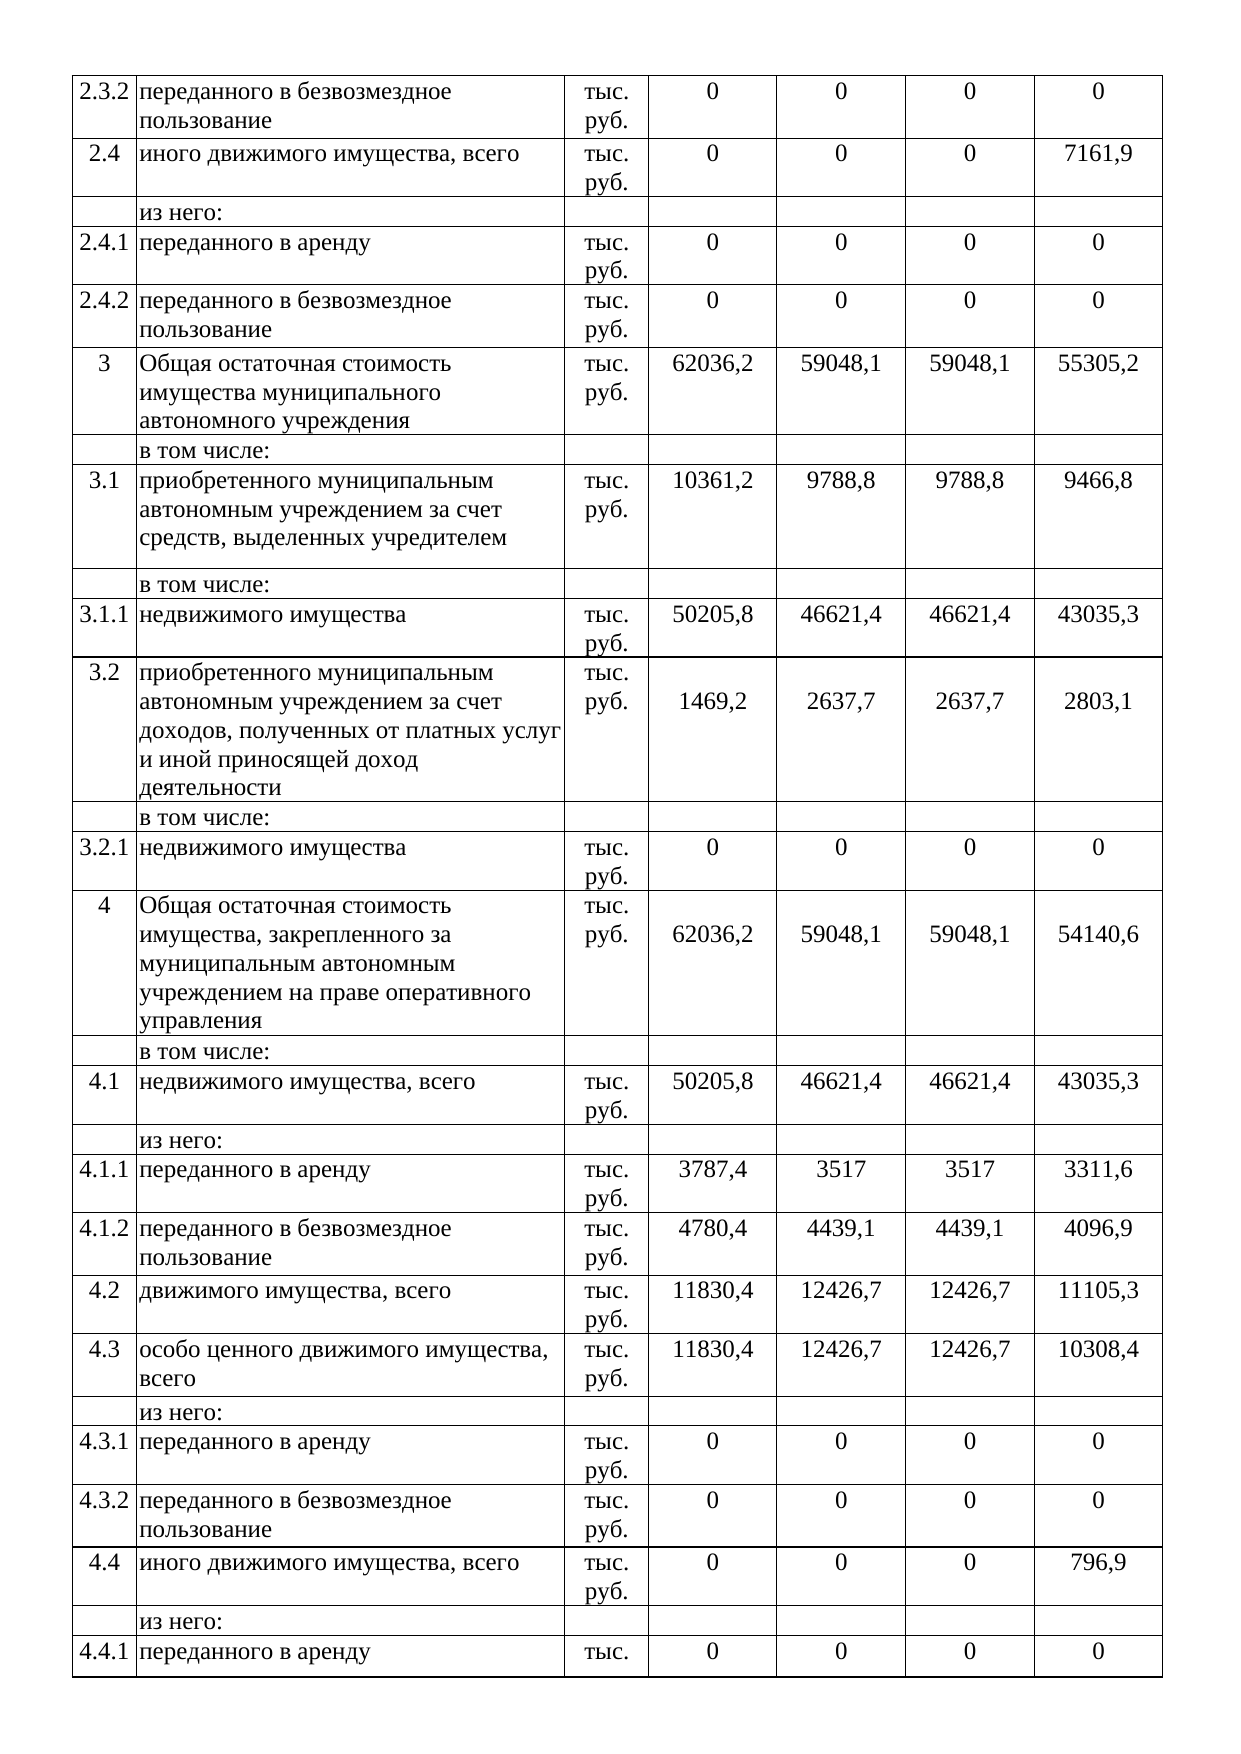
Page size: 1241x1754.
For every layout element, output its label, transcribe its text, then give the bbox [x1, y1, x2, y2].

table_cell 0 [649, 1548, 776, 1605]
table_cell 4096,9 [1035, 1213, 1162, 1274]
table_cell 0 [777, 1548, 905, 1605]
table_cell [906, 569, 1034, 598]
table_cell в том числе: [137, 802, 564, 831]
table_cell 12426,7 [906, 1334, 1034, 1396]
table_cell 0 [906, 832, 1034, 889]
table_cell 9788,8 [906, 465, 1034, 568]
table_cell [777, 1036, 905, 1065]
table_cell [565, 1397, 648, 1425]
table_cell 4 [73, 891, 136, 1035]
table_cell 0 [777, 227, 905, 284]
table_cell 2637,7 [906, 658, 1034, 801]
table_cell [906, 1606, 1034, 1635]
table_cell тыс. руб. [565, 465, 648, 568]
table_cell тыс. руб. [565, 1066, 648, 1124]
table_cell 46621,4 [777, 599, 905, 656]
table_cell тыс. руб. [565, 348, 648, 434]
table_cell 59048,1 [777, 891, 905, 1035]
table_cell тыс. руб. [565, 139, 648, 196]
table_cell приобретенного муниципальным автономным учреждением за счет доходов, полученных от платных услуг и иной приносящей доход деятельности [137, 658, 564, 801]
table_cell 0 [906, 227, 1034, 284]
table_cell 62036,2 [649, 348, 776, 434]
table_cell [649, 1125, 776, 1153]
table_cell 0 [649, 1426, 776, 1484]
table_cell 12426,7 [777, 1334, 905, 1396]
table_cell недвижимого имущества, всего [137, 1066, 564, 1124]
table_cell [73, 1397, 136, 1425]
table_cell в том числе: [137, 569, 564, 598]
table_cell 0 [906, 139, 1034, 196]
table_cell из него: [137, 1125, 564, 1153]
table_cell переданного в безвозмездное пользование [137, 1213, 564, 1274]
table_cell 2.3.2 [73, 76, 136, 137]
table_cell Общая остаточная стоимость имущества муниципального автономного учреждения [137, 348, 564, 434]
table_cell [906, 197, 1034, 226]
table_cell 4.4.1 [73, 1636, 136, 1676]
table_cell 10361,2 [649, 465, 776, 568]
table_cell 12426,7 [906, 1276, 1034, 1333]
table_cell 3.2 [73, 658, 136, 801]
table_cell 0 [777, 1485, 905, 1546]
table_cell тыс. руб. [565, 285, 648, 347]
table_cell 0 [777, 76, 905, 137]
table_cell [565, 197, 648, 226]
table_cell 0 [777, 285, 905, 347]
table_cell недвижимого имущества [137, 832, 564, 889]
table_cell тыс. руб. [565, 658, 648, 801]
table_cell особо ценного движимого имущества, всего [137, 1334, 564, 1396]
table_cell 0 [649, 76, 776, 137]
table_cell 4.3 [73, 1334, 136, 1396]
table_cell [73, 1125, 136, 1153]
table_cell 3.1 [73, 465, 136, 568]
table_cell [565, 802, 648, 831]
table_cell тыс. руб. [565, 599, 648, 656]
table_cell 4.3.2 [73, 1485, 136, 1546]
table_cell иного движимого имущества, всего [137, 139, 564, 196]
table_cell [649, 197, 776, 226]
table_cell 0 [906, 1426, 1034, 1484]
table_cell в том числе: [137, 1036, 564, 1065]
table_cell 50205,8 [649, 1066, 776, 1124]
table_cell 4.2 [73, 1276, 136, 1333]
table_cell [565, 1606, 648, 1635]
table_cell [1035, 435, 1162, 464]
table_cell из него: [137, 1397, 564, 1425]
table_cell 0 [649, 1485, 776, 1546]
table_cell [1035, 1397, 1162, 1425]
table_cell 0 [906, 1636, 1034, 1676]
table_cell [777, 1606, 905, 1635]
table_cell [649, 1606, 776, 1635]
table_cell в том числе: [137, 435, 564, 464]
table_cell 4.1.1 [73, 1155, 136, 1212]
table_cell 4439,1 [906, 1213, 1034, 1274]
table_cell 3517 [906, 1155, 1034, 1212]
table_cell [73, 569, 136, 598]
table_cell тыс. руб. [565, 832, 648, 889]
table_cell [73, 435, 136, 464]
table_cell [906, 1397, 1034, 1425]
table_cell 2803,1 [1035, 658, 1162, 801]
table_cell тыс. руб. [565, 891, 648, 1035]
table_cell 0 [906, 1548, 1034, 1605]
table_cell переданного в безвозмездное пользование [137, 76, 564, 137]
table_cell 3 [73, 348, 136, 434]
table_cell переданного в безвозмездное пользование [137, 1485, 564, 1546]
table_cell 62036,2 [649, 891, 776, 1035]
table_cell 0 [1035, 1485, 1162, 1546]
table_cell [777, 802, 905, 831]
table_cell тыс. руб. [565, 1213, 648, 1274]
table_cell [649, 435, 776, 464]
table_cell 3.2.1 [73, 832, 136, 889]
table_cell недвижимого имущества [137, 599, 564, 656]
table_cell приобретенного муниципальным автономным учреждением за счет средств, выделенных учредителем [137, 465, 564, 568]
table_cell 0 [649, 832, 776, 889]
table_cell [565, 569, 648, 598]
table_cell 3311,6 [1035, 1155, 1162, 1212]
table_cell [777, 569, 905, 598]
table_cell [906, 435, 1034, 464]
table_cell 59048,1 [906, 348, 1034, 434]
table_cell 0 [1035, 76, 1162, 137]
table_cell тыс. руб. [565, 1548, 648, 1605]
table_cell [1035, 197, 1162, 226]
table_cell 11105,3 [1035, 1276, 1162, 1333]
table_cell 4.1 [73, 1066, 136, 1124]
table_cell 0 [649, 1636, 776, 1676]
table_cell движимого имущества, всего [137, 1276, 564, 1333]
table_cell 11830,4 [649, 1334, 776, 1396]
table_cell 0 [1035, 285, 1162, 347]
table_cell [906, 1036, 1034, 1065]
table_cell тыс. руб. [565, 76, 648, 137]
table_cell 46621,4 [906, 599, 1034, 656]
table_cell 50205,8 [649, 599, 776, 656]
table_cell [906, 802, 1034, 831]
table_cell переданного в аренду [137, 1155, 564, 1212]
table_cell 0 [1035, 227, 1162, 284]
table_cell 0 [649, 285, 776, 347]
table_cell [73, 802, 136, 831]
table_cell [906, 1125, 1034, 1153]
table_cell [1035, 1606, 1162, 1635]
table_cell переданного в безвозмездное пользование [137, 285, 564, 347]
table_cell из него: [137, 197, 564, 226]
table_cell [649, 1036, 776, 1065]
table_cell [565, 435, 648, 464]
table_cell 59048,1 [777, 348, 905, 434]
table_cell 9466,8 [1035, 465, 1162, 568]
table_cell 2.4.2 [73, 285, 136, 347]
table_cell 11830,4 [649, 1276, 776, 1333]
table_cell 0 [649, 139, 776, 196]
table_cell [73, 1036, 136, 1065]
table_cell 4780,4 [649, 1213, 776, 1274]
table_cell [137, 1636, 564, 1676]
table_cell 10308,4 [1035, 1334, 1162, 1396]
table_cell тыс. руб. [565, 1155, 648, 1212]
table_cell 46621,4 [906, 1066, 1034, 1124]
table_cell из него: [137, 1606, 564, 1635]
table_cell 0 [906, 1485, 1034, 1546]
table_cell 0 [1035, 1426, 1162, 1484]
table_cell тыс. руб. [565, 1485, 648, 1546]
table_cell [649, 802, 776, 831]
table_cell [565, 1125, 648, 1153]
table_cell [649, 1397, 776, 1425]
table_cell 43035,3 [1035, 599, 1162, 656]
table_cell 4439,1 [777, 1213, 905, 1274]
table_cell 4.4 [73, 1548, 136, 1605]
table_cell иного движимого имущества, всего [137, 1548, 564, 1605]
table_cell [1035, 1125, 1162, 1153]
table_cell 46621,4 [777, 1066, 905, 1124]
table_cell 7161,9 [1035, 139, 1162, 196]
table_cell тыс. руб. [565, 1334, 648, 1396]
table_cell [777, 1397, 905, 1425]
table_cell 2.4.1 [73, 227, 136, 284]
table_cell 4.1.2 [73, 1213, 136, 1274]
table_cell Общая остаточная стоимость имущества, закрепленного за муниципальным автономным учреждением на праве оперативного управления [137, 891, 564, 1035]
table_cell 59048,1 [906, 891, 1034, 1035]
table_cell переданного в аренду [137, 1426, 564, 1484]
table_cell 2.4 [73, 139, 136, 196]
table_cell 43035,3 [1035, 1066, 1162, 1124]
table_cell [649, 569, 776, 598]
table_cell 0 [777, 1426, 905, 1484]
table_cell 796,9 [1035, 1548, 1162, 1605]
table_cell тыс. руб. [565, 1276, 648, 1333]
table_cell 3.1.1 [73, 599, 136, 656]
table_cell тыс. руб. [565, 227, 648, 284]
table_cell 3517 [777, 1155, 905, 1212]
table_cell 0 [1035, 1636, 1162, 1676]
table_cell 12426,7 [777, 1276, 905, 1333]
table_cell [777, 197, 905, 226]
table_cell [777, 1125, 905, 1153]
table_cell 0 [906, 285, 1034, 347]
table_cell 0 [649, 227, 776, 284]
table_cell 2637,7 [777, 658, 905, 801]
table_cell [73, 197, 136, 226]
table_cell 0 [906, 76, 1034, 137]
table_cell тыс. руб. [565, 1426, 648, 1484]
table_cell [1035, 1036, 1162, 1065]
table_cell [1035, 569, 1162, 598]
table_cell [565, 1036, 648, 1065]
table_cell [1035, 802, 1162, 831]
table_cell [73, 1606, 136, 1635]
table_cell 3787,4 [649, 1155, 776, 1212]
table_cell 54140,6 [1035, 891, 1162, 1035]
table_cell 4.3.1 [73, 1426, 136, 1484]
table_cell 0 [777, 1636, 905, 1676]
table_cell 55305,2 [1035, 348, 1162, 434]
table_cell 0 [777, 139, 905, 196]
table_cell тыс. руб. [565, 1636, 648, 1676]
table_cell 0 [777, 832, 905, 889]
table_cell [777, 435, 905, 464]
table_cell переданного в аренду [137, 227, 564, 284]
table_cell 1469,2 [649, 658, 776, 801]
table_cell 0 [1035, 832, 1162, 889]
table_cell 9788,8 [777, 465, 905, 568]
